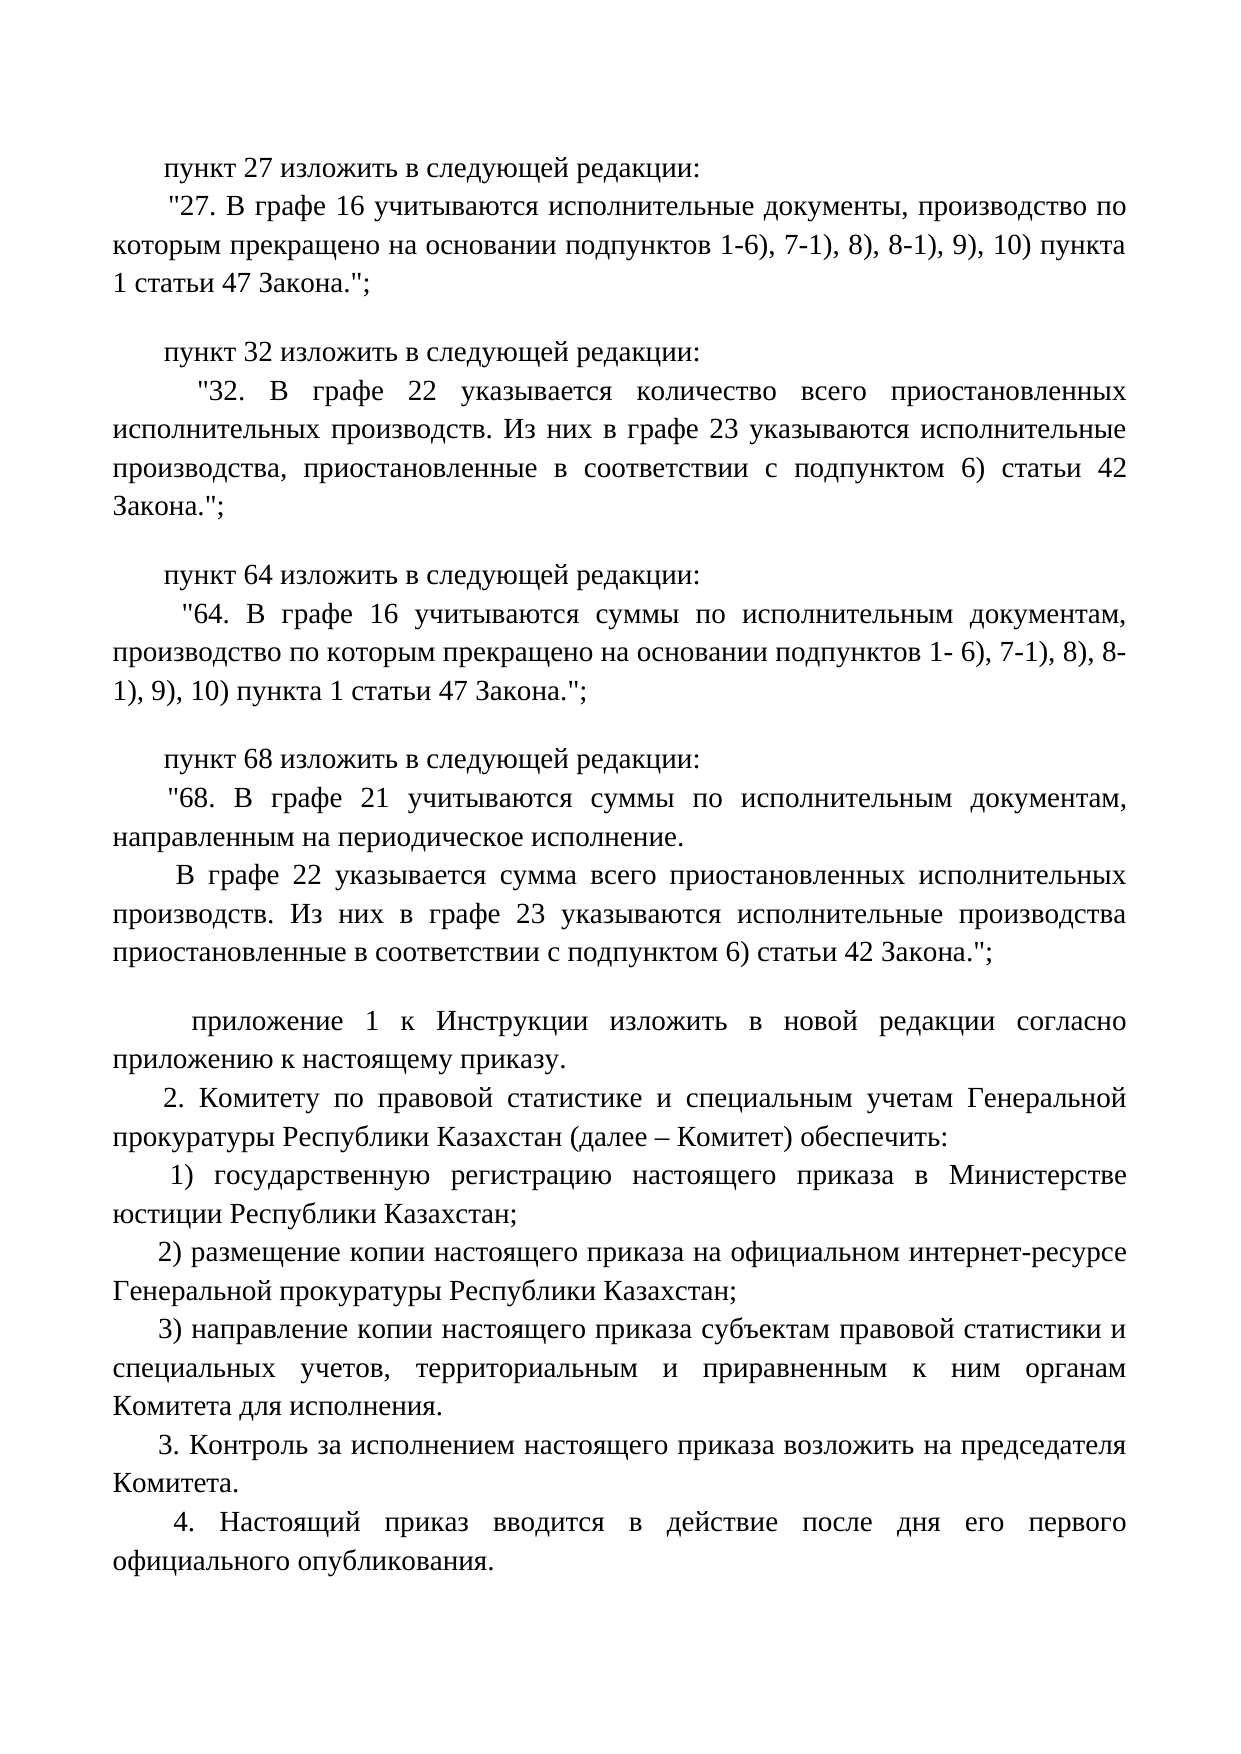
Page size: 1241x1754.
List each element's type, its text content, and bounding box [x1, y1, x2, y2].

text 3) направление копии настоящего приказа субъектам правовой статистики и специальных учетов, территориальным и приравненным к ним органам Комитета для исполнения. [112, 1311, 1128, 1422]
text пункт 64 изложить в следующей редакции: [112, 557, 1128, 591]
text пункт 27 изложить в следующей редакции: [112, 150, 1128, 183]
text 2) размещение копии настоящего приказа на официальном интернет-ресурсе Генеральной прокуратуры Республики Казахстан; [112, 1234, 1128, 1306]
text 2. Комитету по правовой статистике и специальным учетам Генеральной прокуратуры Республики Казахстан (далее – Комитет) обеспечить: [112, 1080, 1128, 1152]
text приложение 1 к Инструкции изложить в новой редакции согласно приложению к настоящему приказу. [112, 1003, 1128, 1075]
text В графе 22 указывается сумма всего приостановленных исполнительных производств. Из них в графе 23 указываются исполнительные производства приостановленные в соответствии с подпунктом 6) статьи 42 Закона."; [112, 857, 1128, 968]
text 4. Настоящий приказ вводится в действие после дня его первого официального опубликования. [112, 1504, 1128, 1576]
text пункт 32 изложить в следующей редакции: [112, 334, 1128, 368]
text 3. Контроль за исполнением настоящего приказа возложить на председателя Комитета. [112, 1427, 1128, 1499]
text "64. В графе 16 учитываются суммы по исполнительным документам, производство по которым прекращено на основании подпунктов 1- 6), 7-1), 8), 8-1), 9), 10) пункта 1 статьи 47 Закона."; [112, 596, 1128, 706]
text пункт 68 изложить в следующей редакции: [112, 742, 1128, 775]
text 1) государственную регистрацию настоящего приказа в Министерстве юстиции Республики Казахстан; [112, 1157, 1128, 1229]
text "32. В графе 22 указывается количество всего приостановленных исполнительных производств. Из них в графе 23 указываются исполнительные производства, приостановленные в соответствии с подпунктом 6) статьи 42 Закона."; [112, 373, 1128, 522]
text "27. В графе 16 учитываются исполнительные документы, производство по которым прекращено на основании подпунктов 1-6), 7-1), 8), 8-1), 9), 10) пункта 1 статьи 47 Закона."; [112, 188, 1128, 299]
text "68. В графе 21 учитываются суммы по исполнительным документам, направленным на периодическое исполнение. [112, 780, 1128, 852]
